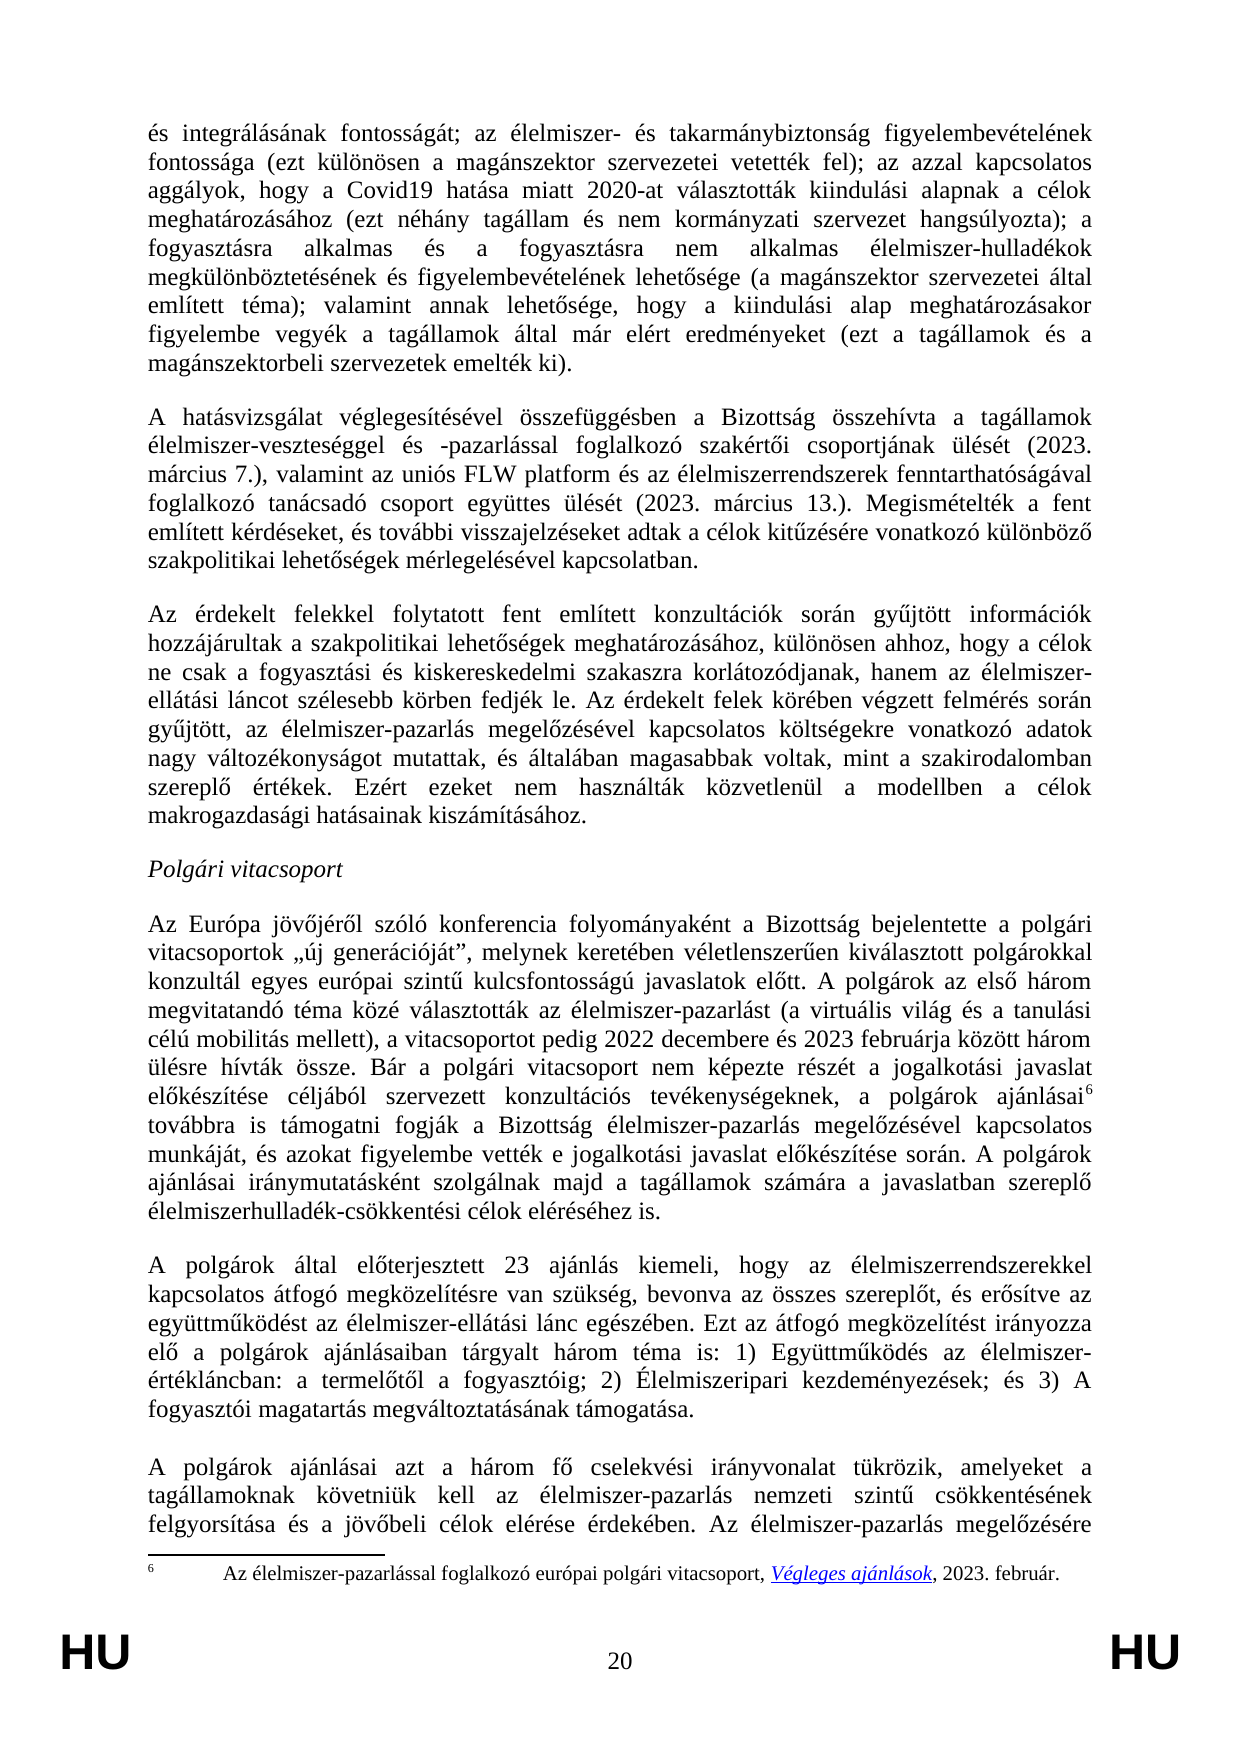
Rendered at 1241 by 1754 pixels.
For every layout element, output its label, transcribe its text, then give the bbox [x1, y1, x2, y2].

text Polgári vitacsoport [148, 854, 1093, 883]
text A hatásvizsgálat véglegesítésével összefüggésben a Bizottság összehívta a tagállamok élelmiszer-veszteséggel és -pazarlással foglalkozó szakértői csoportjának ülését (2023. március 7.), valamint az uniós FLW platform és az élelmiszerrendszerek fenntarthatóságával foglalkozó tanácsadó csoport együttes ülését (2023. március 13.). Megismételték a fent említett kérdéseket, és további visszajelzéseket adtak a célok kitűzésére vonatkozó különböző szakpolitikai lehetőségek mérlegelésével kapcsolatban. [148, 402, 1093, 574]
text A polgárok által előterjesztett 23 ajánlás kiemeli, hogy az élelmiszerrendszerekkel kapcsolatos átfogó megközelítésre van szükség, bevonva az összes szereplőt, és erősítve az együttműködést az élelmiszer-ellátási lánc egészében. Ezt az átfogó megközelítést irányozza elő a polgárok ajánlásaiban tárgyalt három téma is: 1) Együttműködés az élelmiszer-értékláncban: a termelőtől a fogyasztóig; 2) Élelmiszeripari kezdeményezések; és 3) A fogyasztói magatartás megváltoztatásának támogatása. [148, 1250, 1093, 1423]
text Az Európa jövőjéről szóló konferencia folyományaként a Bizottság bejelentette a polgári vitacsoportok „új generációját”, melynek keretében véletlenszerűen kiválasztott polgárokkal konzultál egyes európai szintű kulcsfontosságú javaslatok előtt. A polgárok az első három megvitatandó téma közé választották az élelmiszer-pazarlást (a virtuális világ és a tanulási célú mobilitás mellett), a vitacsoportot pedig 2022 decembere és 2023 februárja között három ülésre hívták össze. Bár a polgári vitacsoport nem képezte részét a jogalkotási javaslat előkészítése céljából szervezett konzultációs tevékenységeknek, a polgárok ajánlásai továbbra is támogatni fogják a Bizottság élelmiszer-pazarlás megelőzésével kapcsolatos munkáját, és azokat figyelembe vették e jogalkotási javaslat előkészítése során. A polgárok ajánlásai iránymutatásként szolgálnak majd a tagállamok számára a javaslatban szereplő élelmiszerhulladék-csökkentési célok eléréséhez is. [148, 909, 1093, 1225]
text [148, 118, 1093, 377]
text Az érdekelt felekkel folytatott fent említett konzultációk során gyűjtött információk hozzájárultak a szakpolitikai lehetőségek meghatározásához, különösen ahhoz, hogy a célok ne csak a fogyasztási és kiskereskedelmi szakaszra korlátozódjanak, hanem az élelmiszer-ellátási láncot szélesebb körben fedjék le. Az érdekelt felek körében végzett felmérés során gyűjtött, az élelmiszer-pazarlás megelőzésével kapcsolatos költségekre vonatkozó adatok nagy változékonyságot mutattak, és általában magasabbak voltak, mint a szakirodalomban szereplő értékek. Ezért ezeket nem használták közvetlenül a modellben a célok makrogazdasági hatásainak kiszámításához. [148, 599, 1093, 829]
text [148, 1452, 1093, 1538]
